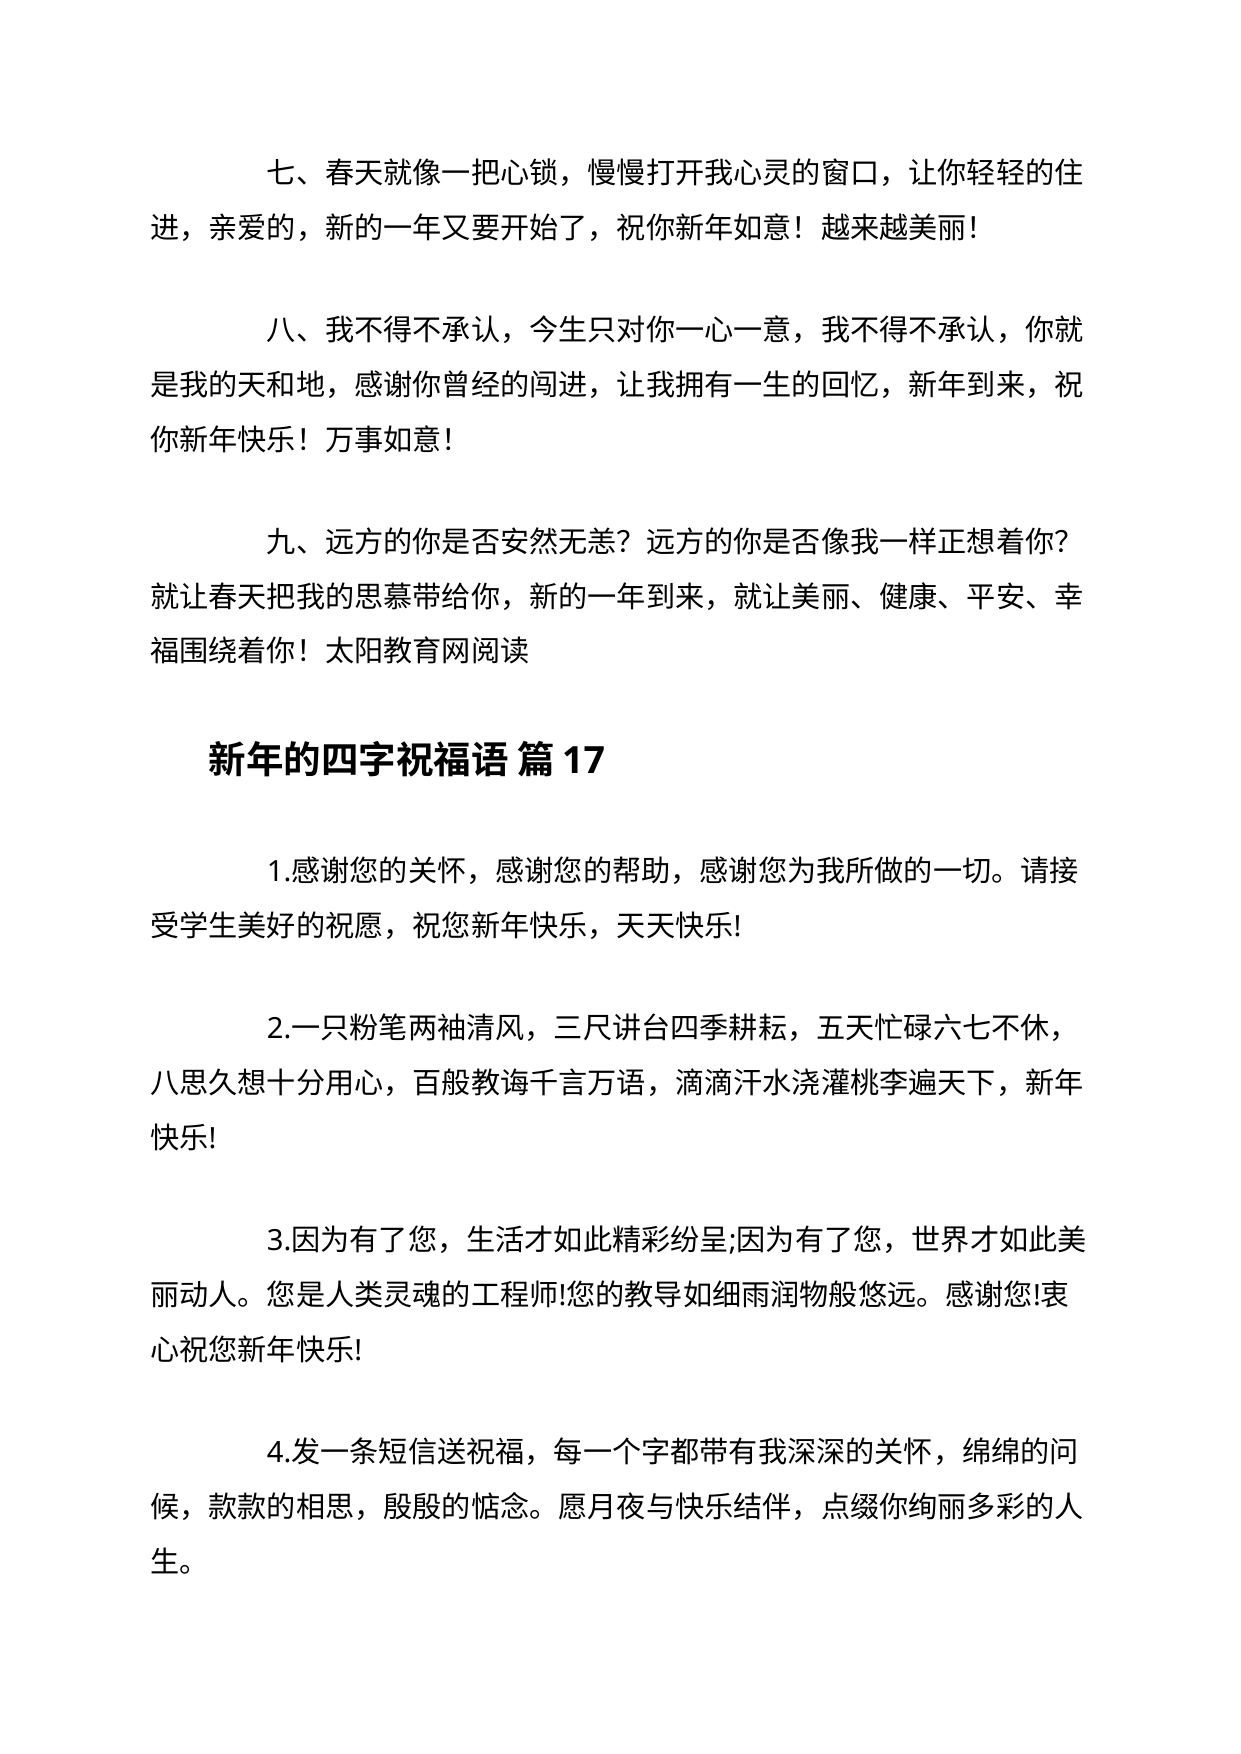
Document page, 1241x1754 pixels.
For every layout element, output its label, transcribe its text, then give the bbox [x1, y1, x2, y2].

text 九、远方的你是否安然无恙？远方的你是否像我一样正想着你？就让春天把我的思慕带给你，新的一年到来，就让美丽、健康、平安、幸福围绕着你！太阳教育网阅读 [150, 518, 1090, 670]
text 3.因为有了您，生活才如此精彩纷呈;因为有了您，世界才如此美丽动人。您是人类灵魂的工程师!您的教导如细雨润物般悠远。感谢您!衷心祝您新年快乐! [150, 1216, 1090, 1369]
text 新年的四字祝福语 篇17 [150, 730, 1090, 784]
text 七、春天就像一把心锁，慢慢打开我心灵的窗口，让你轻轻的住进，亲爱的，新的一年又要开始了，祝你新年如意！越来越美丽！ [150, 150, 1090, 247]
text 1.感谢您的关怀，感谢您的帮助，感谢您为我所做的一切。请接受学生美好的祝愿，祝您新年快乐，天天快乐! [150, 847, 1090, 945]
text 八、我不得不承认，今生只对你一心一意，我不得不承认，你就是我的天和地，感谢你曾经的闯进，让我拥有一生的回忆，新年到来，祝你新年快乐！万事如意！ [150, 307, 1090, 459]
text 2.一只粉笔两袖清风，三尺讲台四季耕耘，五天忙碌六七不休，八思久想十分用心，百般教诲千言万语，滴滴汗水浇灌桃李遍天下，新年快乐! [150, 1004, 1090, 1157]
text 4.发一条短信送祝福，每一个字都带有我深深的关怀，绵绵的问候，款款的相思，殷殷的惦念。愿月夜与快乐结伴，点缀你绚丽多彩的人生。 [150, 1428, 1090, 1580]
